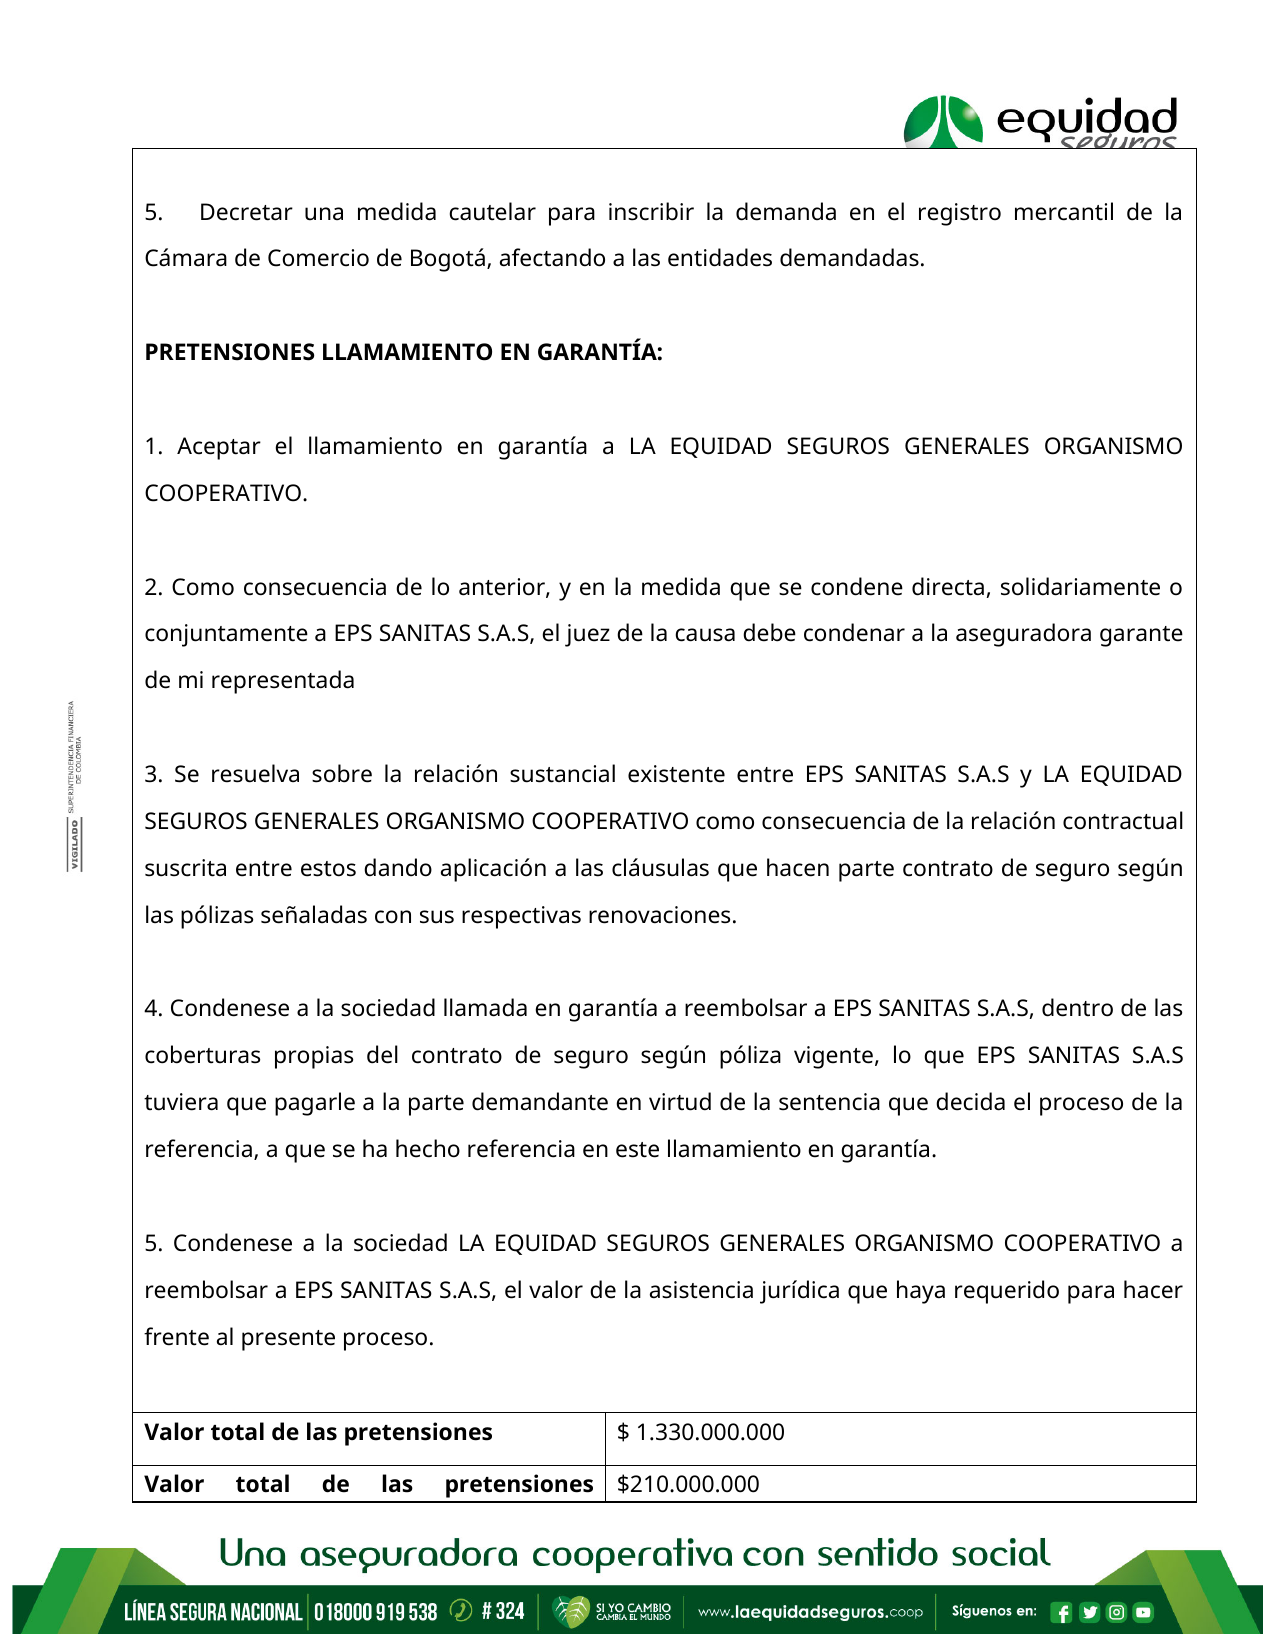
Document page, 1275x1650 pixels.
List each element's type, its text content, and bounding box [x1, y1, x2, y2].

picture [12, 16, 1263, 1634]
table_cell Valor total de las pretensiones [133, 1413, 605, 1465]
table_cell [133, 149, 1196, 1412]
table_cell $210.000.000 [606, 1466, 1196, 1501]
table_cell $ 1.330.000.000 [606, 1413, 1196, 1465]
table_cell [133, 1466, 605, 1501]
